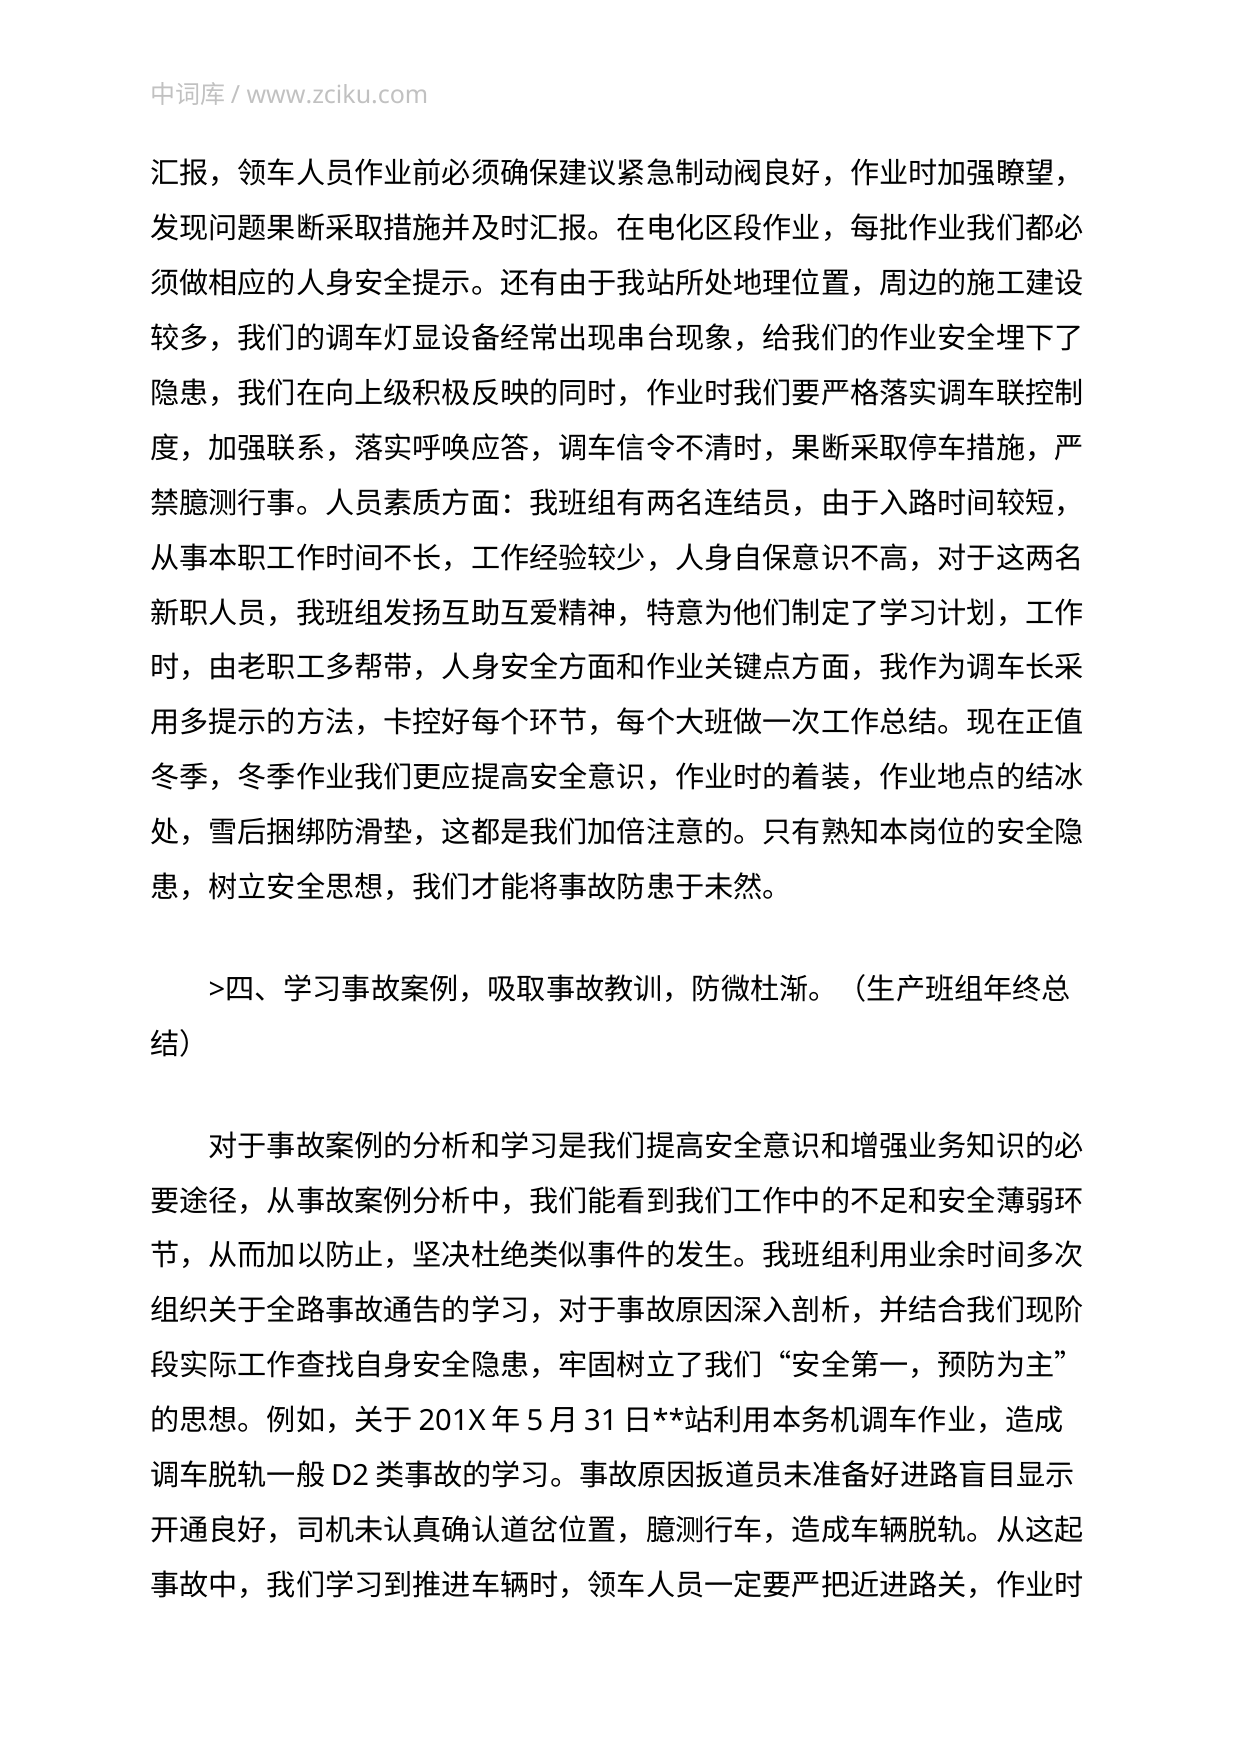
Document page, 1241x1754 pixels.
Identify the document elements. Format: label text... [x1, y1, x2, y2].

text >四、学习事故案例，吸取事故教训，防微杜渐。（生产班组年终总结） [150, 965, 1090, 1063]
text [150, 150, 1090, 906]
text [150, 1122, 1090, 1604]
